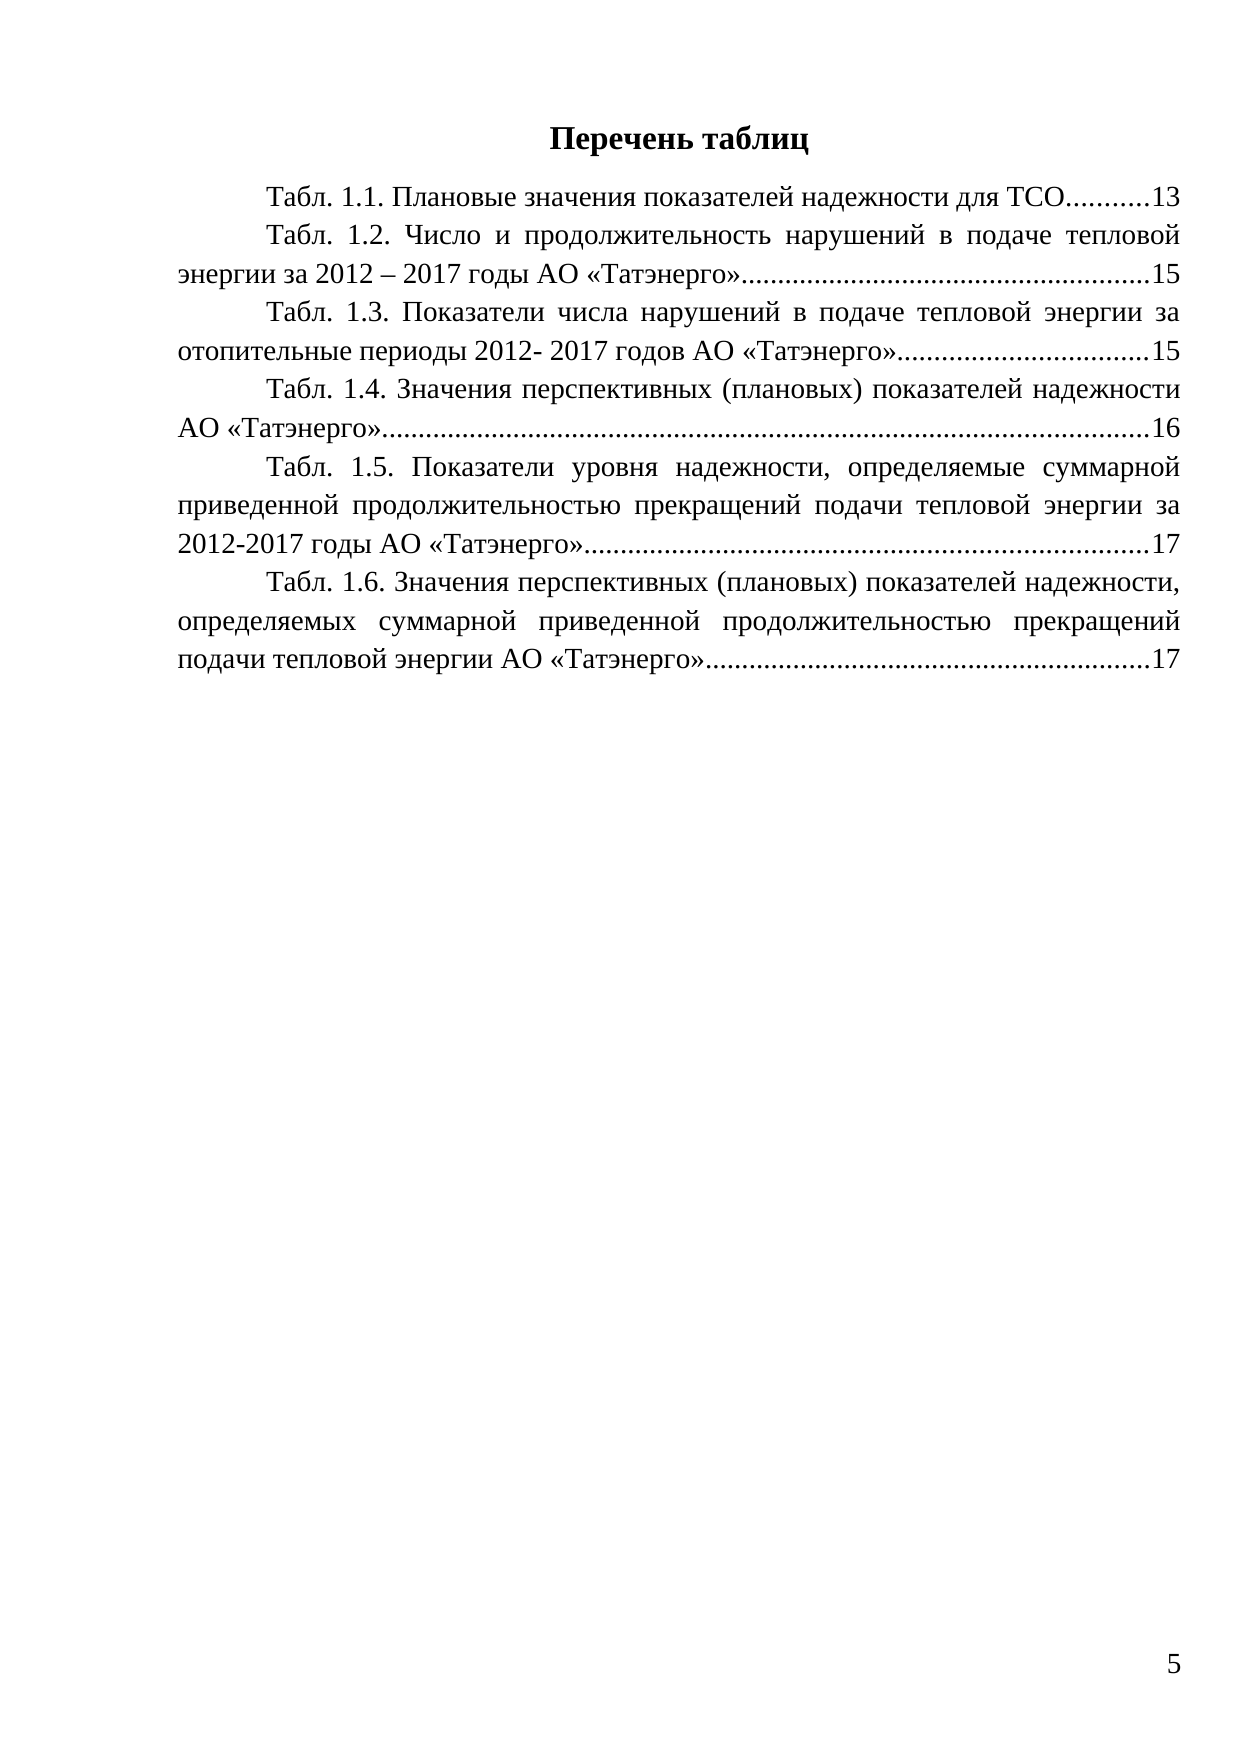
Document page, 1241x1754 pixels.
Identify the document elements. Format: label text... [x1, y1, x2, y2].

text Табл. 1.2. Число и продолжительность нарушений в подаче тепловой энергии за 2012 – 2017 годы АО «Татэнерго» 15 [177, 217, 1181, 289]
text Табл. 1.1. Плановые значения показателей надежности для ТСО 13 [177, 179, 1181, 212]
text Табл. 1.3. Показатели числа нарушений в подаче тепловой энергии за отопительные периоды 2012- 2017 годов АО «Татэнерго» 15 [177, 294, 1181, 367]
text Табл. 1.5. Показатели уровня надежности, определяемые суммарной приведенной продолжительностью прекращений подачи тепловой энергии за 2012-2017 годы АО «Татэнерго» 17 [177, 449, 1181, 559]
text Перечень таблиц [177, 118, 1181, 156]
text Табл. 1.6. Значения перспективных (плановых) показателей надежности, определяемых суммарной приведенной продолжительностью прекращений подачи тепловой энергии АО «Татэнерго» 17 [177, 564, 1181, 675]
text Табл. 1.4. Значения перспективных (плановых) показателей надежности АО «Татэнерго» 16 [177, 372, 1181, 444]
